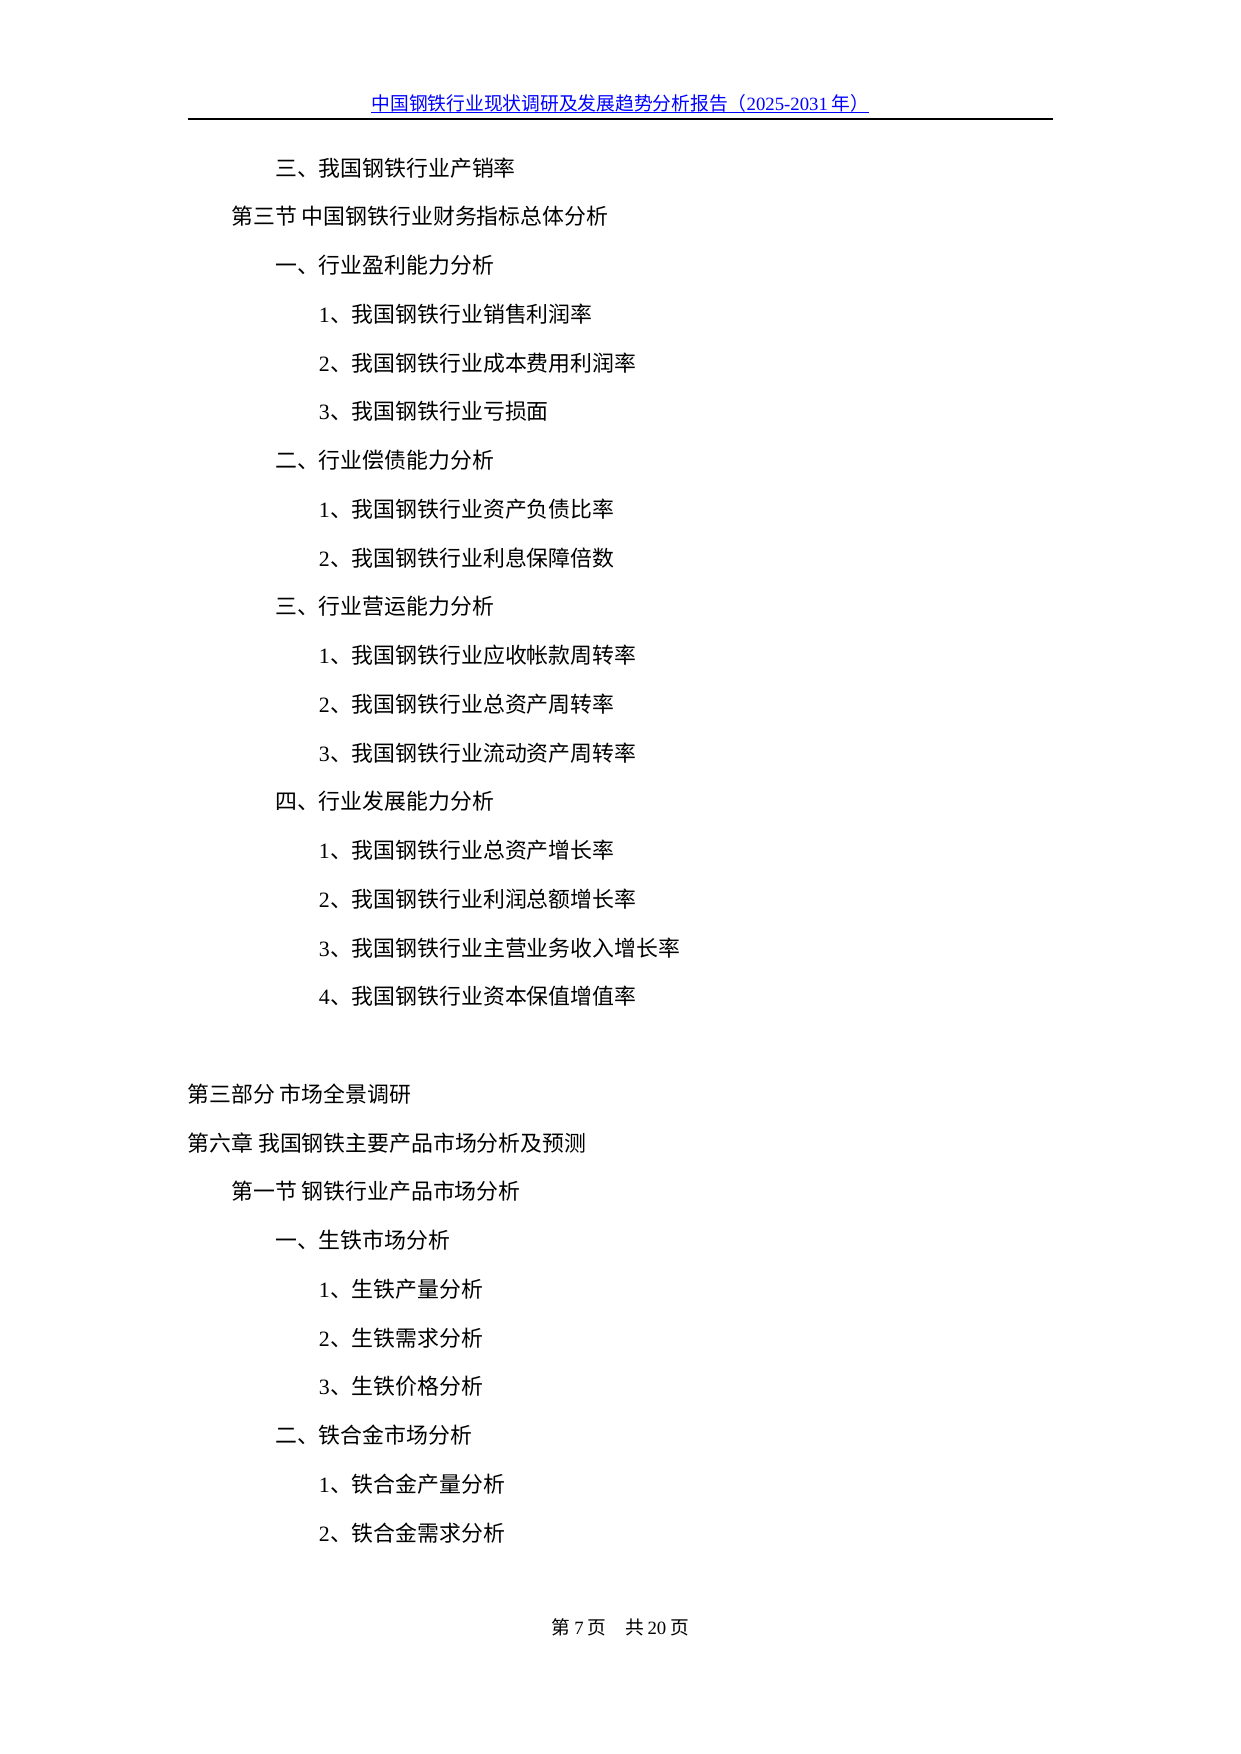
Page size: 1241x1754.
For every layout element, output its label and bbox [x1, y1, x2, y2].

text [187, 150, 1053, 1548]
